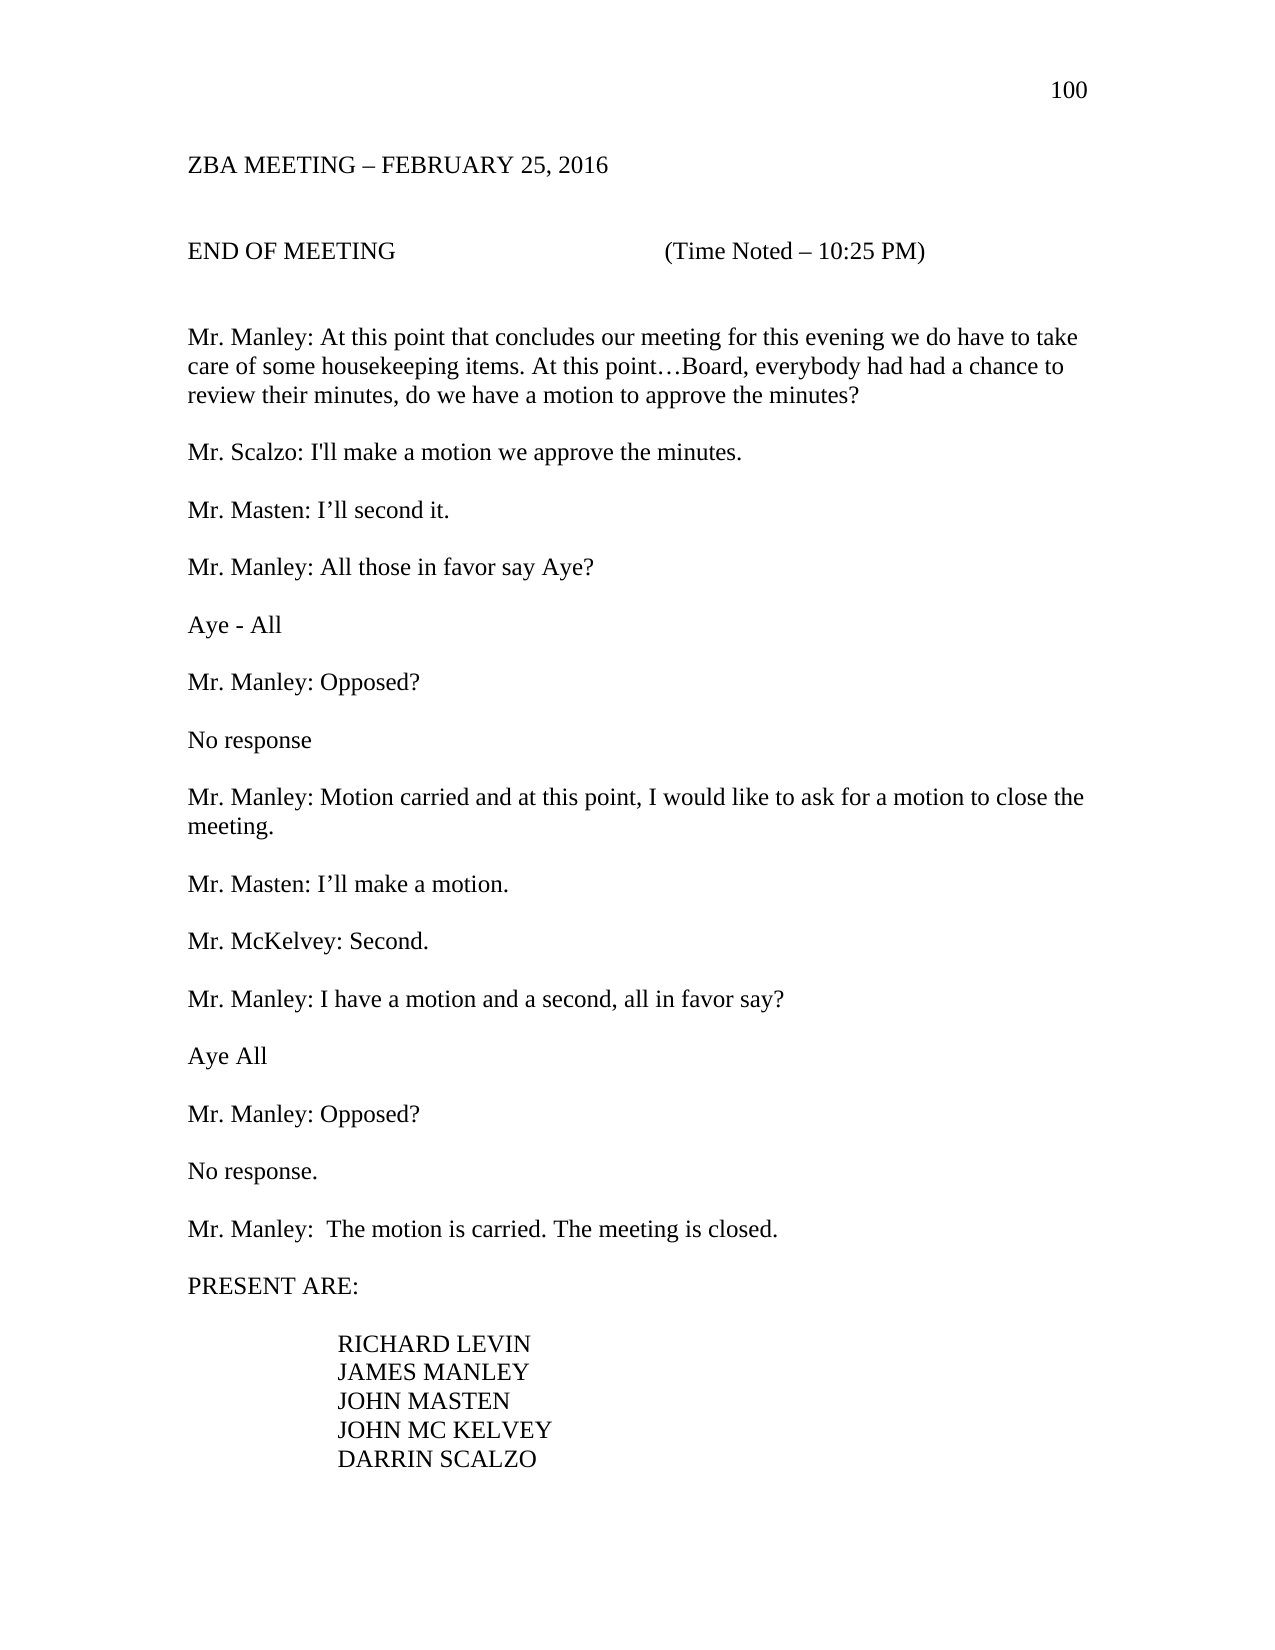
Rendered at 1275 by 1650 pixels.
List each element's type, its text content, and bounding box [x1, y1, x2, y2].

text PRESENT ARE: [187, 1271, 1087, 1300]
text JOHN MASTEN [187, 1386, 1087, 1415]
text DARRIN SCALZO [187, 1444, 1087, 1472]
text Mr. Manley: I have a motion and a second, all in favor say? [187, 984, 1087, 1012]
text Aye - All [187, 610, 1087, 639]
text ZBA MEETING – FEBRUARY 25, 2016 [187, 150, 1087, 179]
text Mr. Manley: The motion is carried. The meeting is closed. [187, 1214, 1087, 1242]
text Mr. Masten: I’ll make a motion. [187, 869, 1087, 897]
text Mr. Manley: Opposed? [187, 667, 1087, 696]
text JAMES MANLEY [187, 1357, 1087, 1386]
text Mr. Manley: Opposed? [187, 1099, 1087, 1127]
text Mr. Manley: All those in favor say Aye? [187, 552, 1087, 581]
text RICHARD LEVIN [187, 1329, 1087, 1357]
text Mr. Scalzo: I'll make a motion we approve the minutes. [187, 437, 1087, 466]
text No response. [187, 1156, 1087, 1185]
text Mr. Manley: At this point that concludes our meeting for this evening we do have to take care of some housekeeping items. At this point…Board, everybody had had a chance to review their minutes, do we have a motion to approve the minutes? [187, 322, 1087, 409]
text JOHN MC KELVEY [262, 1415, 1087, 1444]
text No response [187, 725, 1087, 754]
text Mr. Manley: Motion carried and at this point, I would like to ask for a motion to close the meeting. [187, 782, 1087, 840]
text Aye All [187, 1041, 1087, 1070]
text Mr. McKelvey: Second. [187, 926, 1087, 955]
text Mr. Masten: I’ll second it. [187, 495, 1087, 524]
text END OF MEETING (Time Noted – 10:25 PM) [187, 236, 1087, 265]
